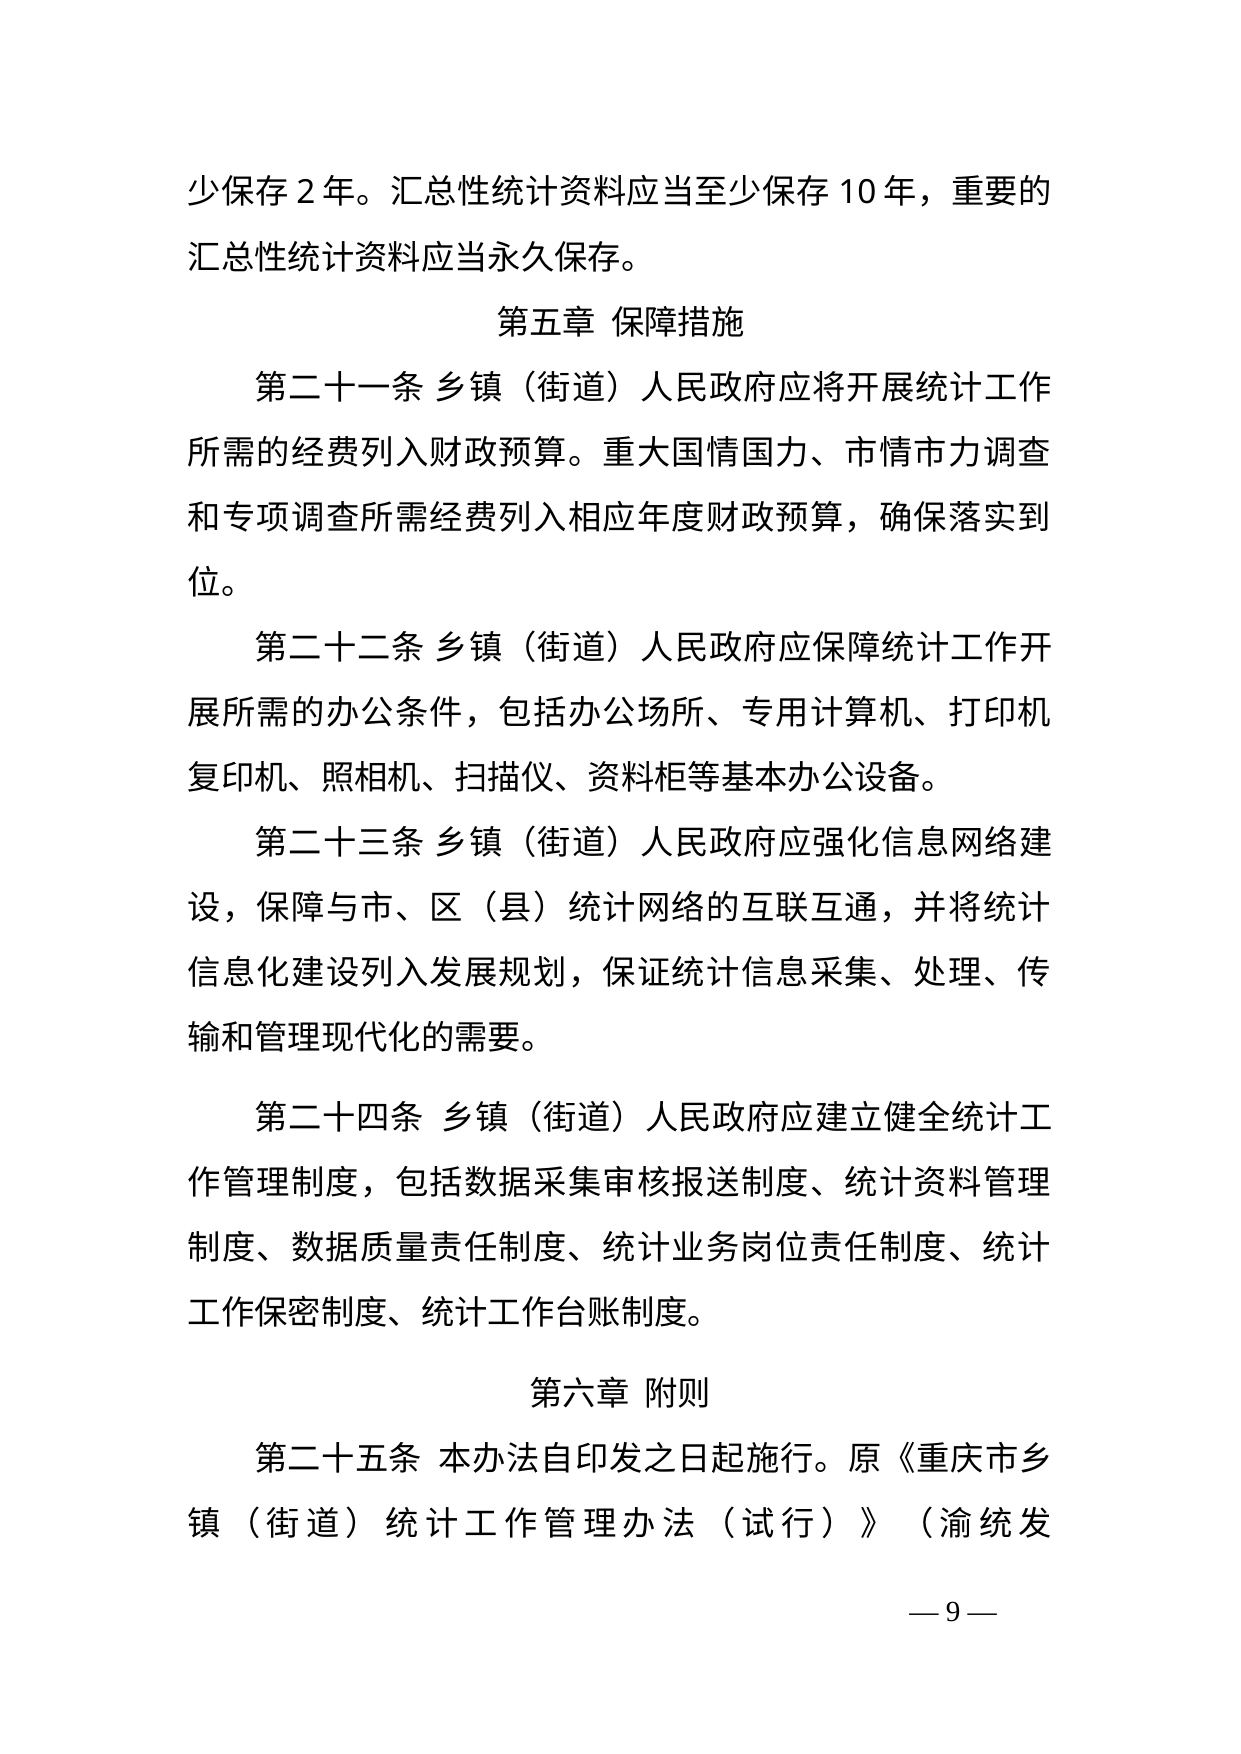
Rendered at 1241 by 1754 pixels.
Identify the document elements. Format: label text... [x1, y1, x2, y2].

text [187, 1423, 1053, 1553]
text 第二十四条 乡镇（街道）人民政府应建立健全统计工作管理制度，包括数据采集审核报送制度、统计资料管理制度、数据质量责任制度、统计业务岗位责任制度、统计工作保密制度、统计工作台账制度。 [187, 1083, 1053, 1343]
text 第二十一条 乡镇（街道）人民政府应将开展统计工作所需的经费列入财政预算。重大国情国力、市情市力调查和专项调查所需经费列入相应年度财政预算，确保落实到位。 [187, 352, 1053, 612]
text 第五章 保障措施 [187, 287, 1053, 352]
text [187, 157, 1053, 287]
text 第二十三条 乡镇（街道）人民政府应强化信息网络建设，保障与市、区（县）统计网络的互联互通，并将统计信息化建设列入发展规划，保证统计信息采集、处理、传输和管理现代化的需要。 [187, 807, 1053, 1067]
text 第六章 附则 [187, 1358, 1053, 1423]
text 第二十二条 乡镇（街道）人民政府应保障统计工作开展所需的办公条件，包括办公场所、专用计算机、打印机、复印机、照相机、扫描仪、资料柜等基本办公设备。 [187, 612, 1053, 807]
